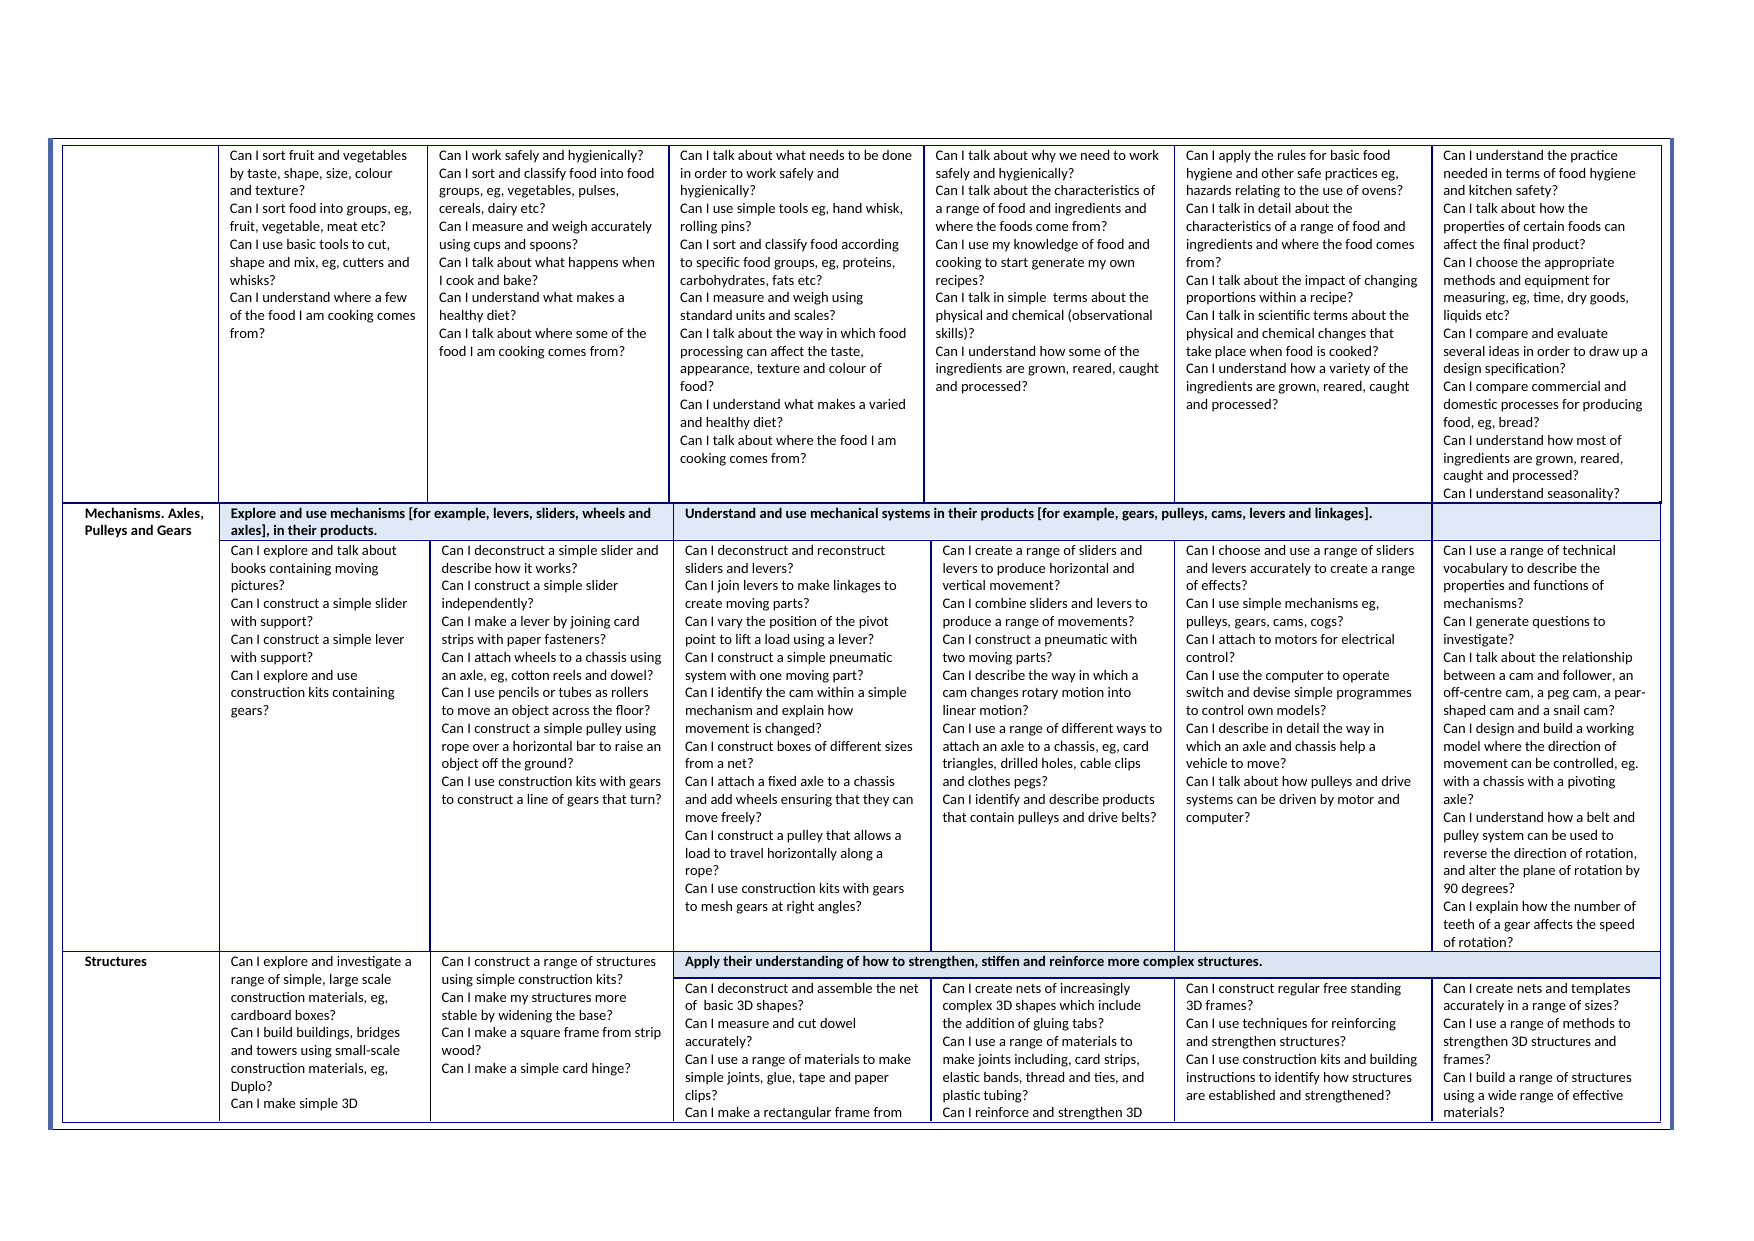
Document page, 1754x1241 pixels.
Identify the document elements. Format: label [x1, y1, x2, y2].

table_cell [53, 139, 1670, 1129]
